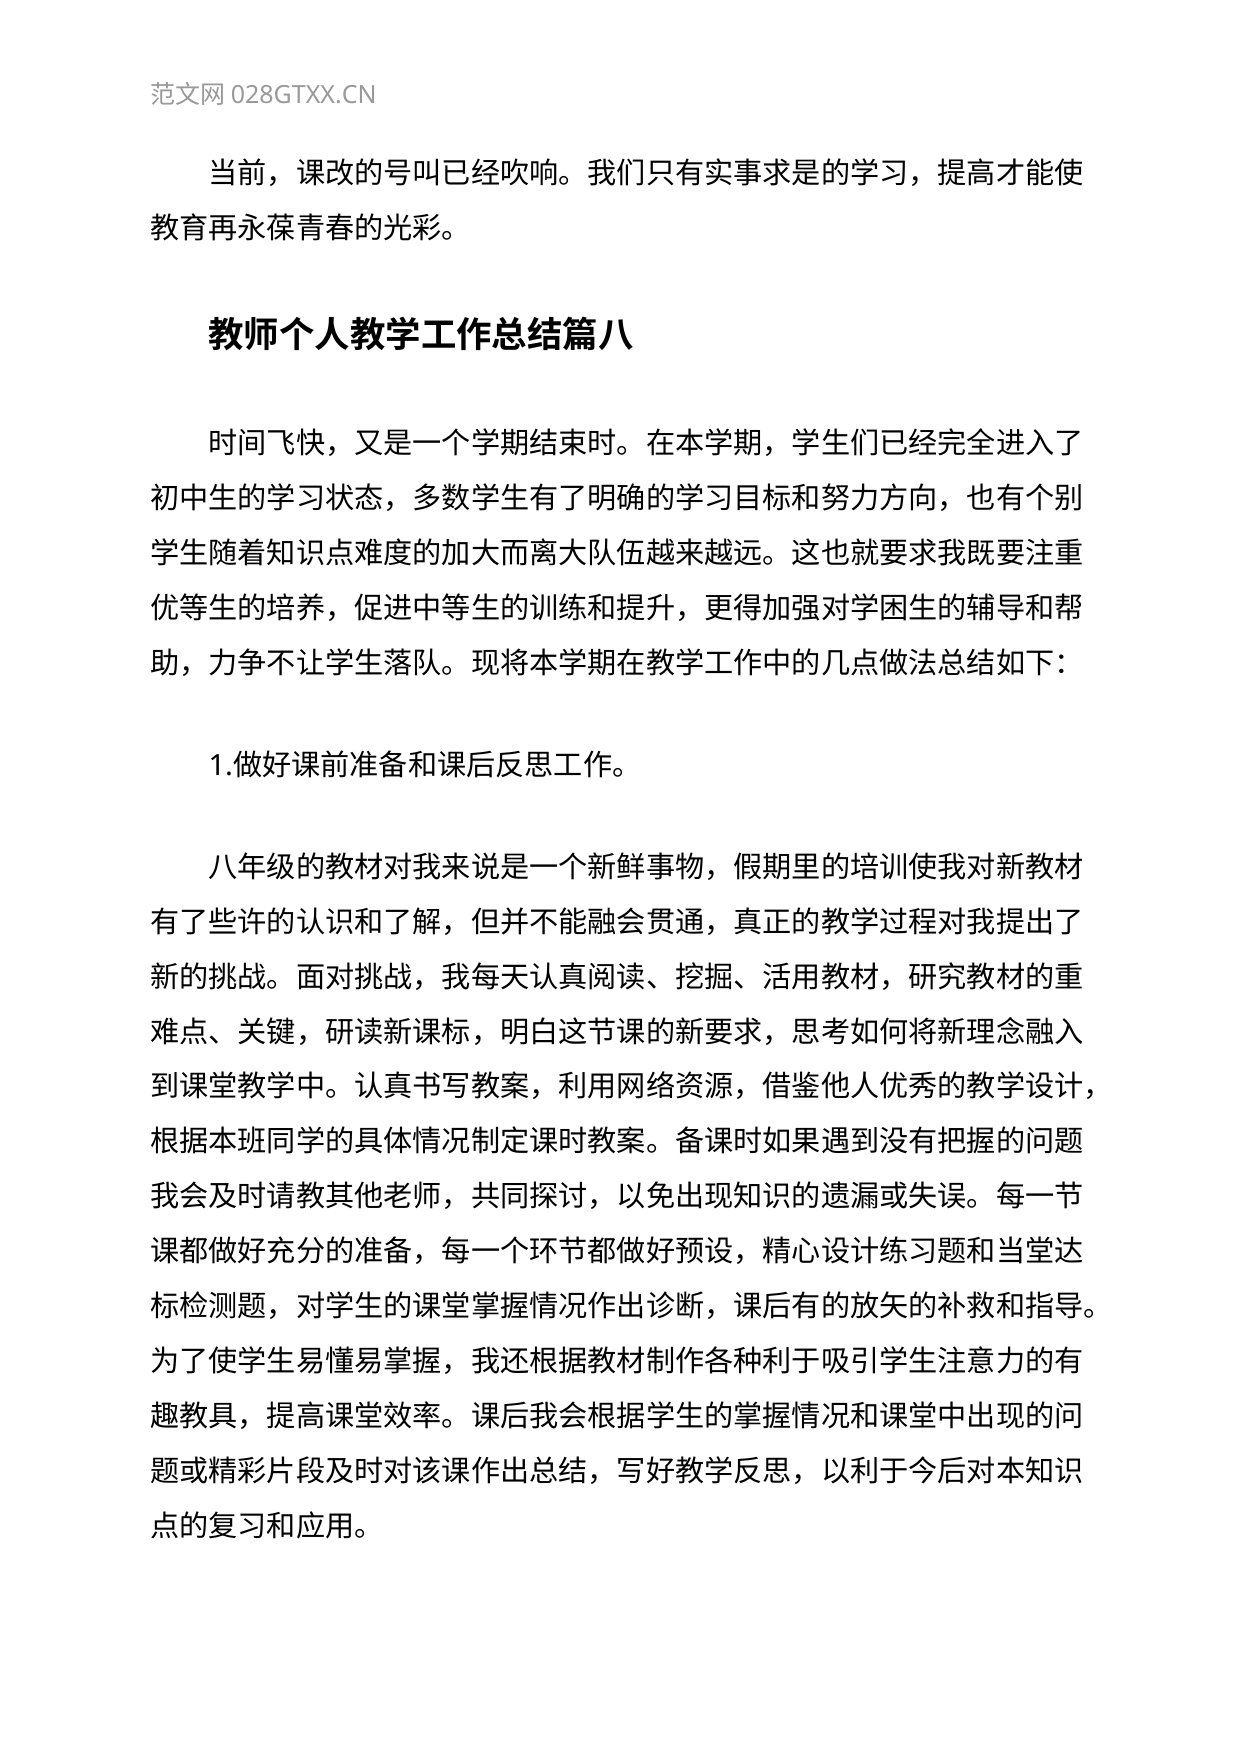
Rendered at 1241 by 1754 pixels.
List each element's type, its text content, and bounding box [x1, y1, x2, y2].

text 八年级的教材对我来说是一个新鲜事物，假期里的培训使我对新教材有了些许的认识和了解，但并不能融会贯通，真正的教学过程对我提出了新的挑战。面对挑战，我每天认真阅读、挖掘、活用教材，研究教材的重难点、关键，研读新课标，明白这节课的新要求，思考如何将新理念融入到课堂教学中。认真书写教案，利用网络资源，借鉴他人优秀的教学设计，根据本班同学的具体情况制定课时教案。备课时如果遇到没有把握的问题我会及时请教其他老师，共同探讨，以免出现知识的遗漏或失误。每一节课都做好充分的准备，每一个环节都做好预设，精心设计练习题和当堂达标检测题，对学生的课堂掌握情况作出诊断，课后有的放矢的补救和指导。为了使学生易懂易掌握，我还根据教材制作各种利于吸引学生注意力的有趣教具，提高课堂效率。课后我会根据学生的掌握情况和课堂中出现的问题或精彩片段及时对该课作出总结，写好教学反思，以利于今后对本知识点的复习和应用。 [150, 843, 1090, 1544]
text 1.做好课前准备和课后反思工作。 [150, 741, 1090, 784]
text 时间飞快，又是一个学期结束时。在本学期，学生们已经完全进入了初中生的学习状态，多数学生有了明确的学习目标和努力方向，也有个别学生随着知识点难度的加大而离大队伍越来越远。这也就要求我既要注重优等生的培养，促进中等生的训练和提升，更得加强对学困生的辅导和帮助，力争不让学生落队。现将本学期在教学工作中的几点做法总结如下： [150, 420, 1090, 682]
text 当前，课改的号叫已经吹响。我们只有实事求是的学习，提高才能使教育再永葆青春的光彩。 [150, 150, 1090, 247]
text 教师个人教学工作总结篇八 [150, 307, 1090, 358]
